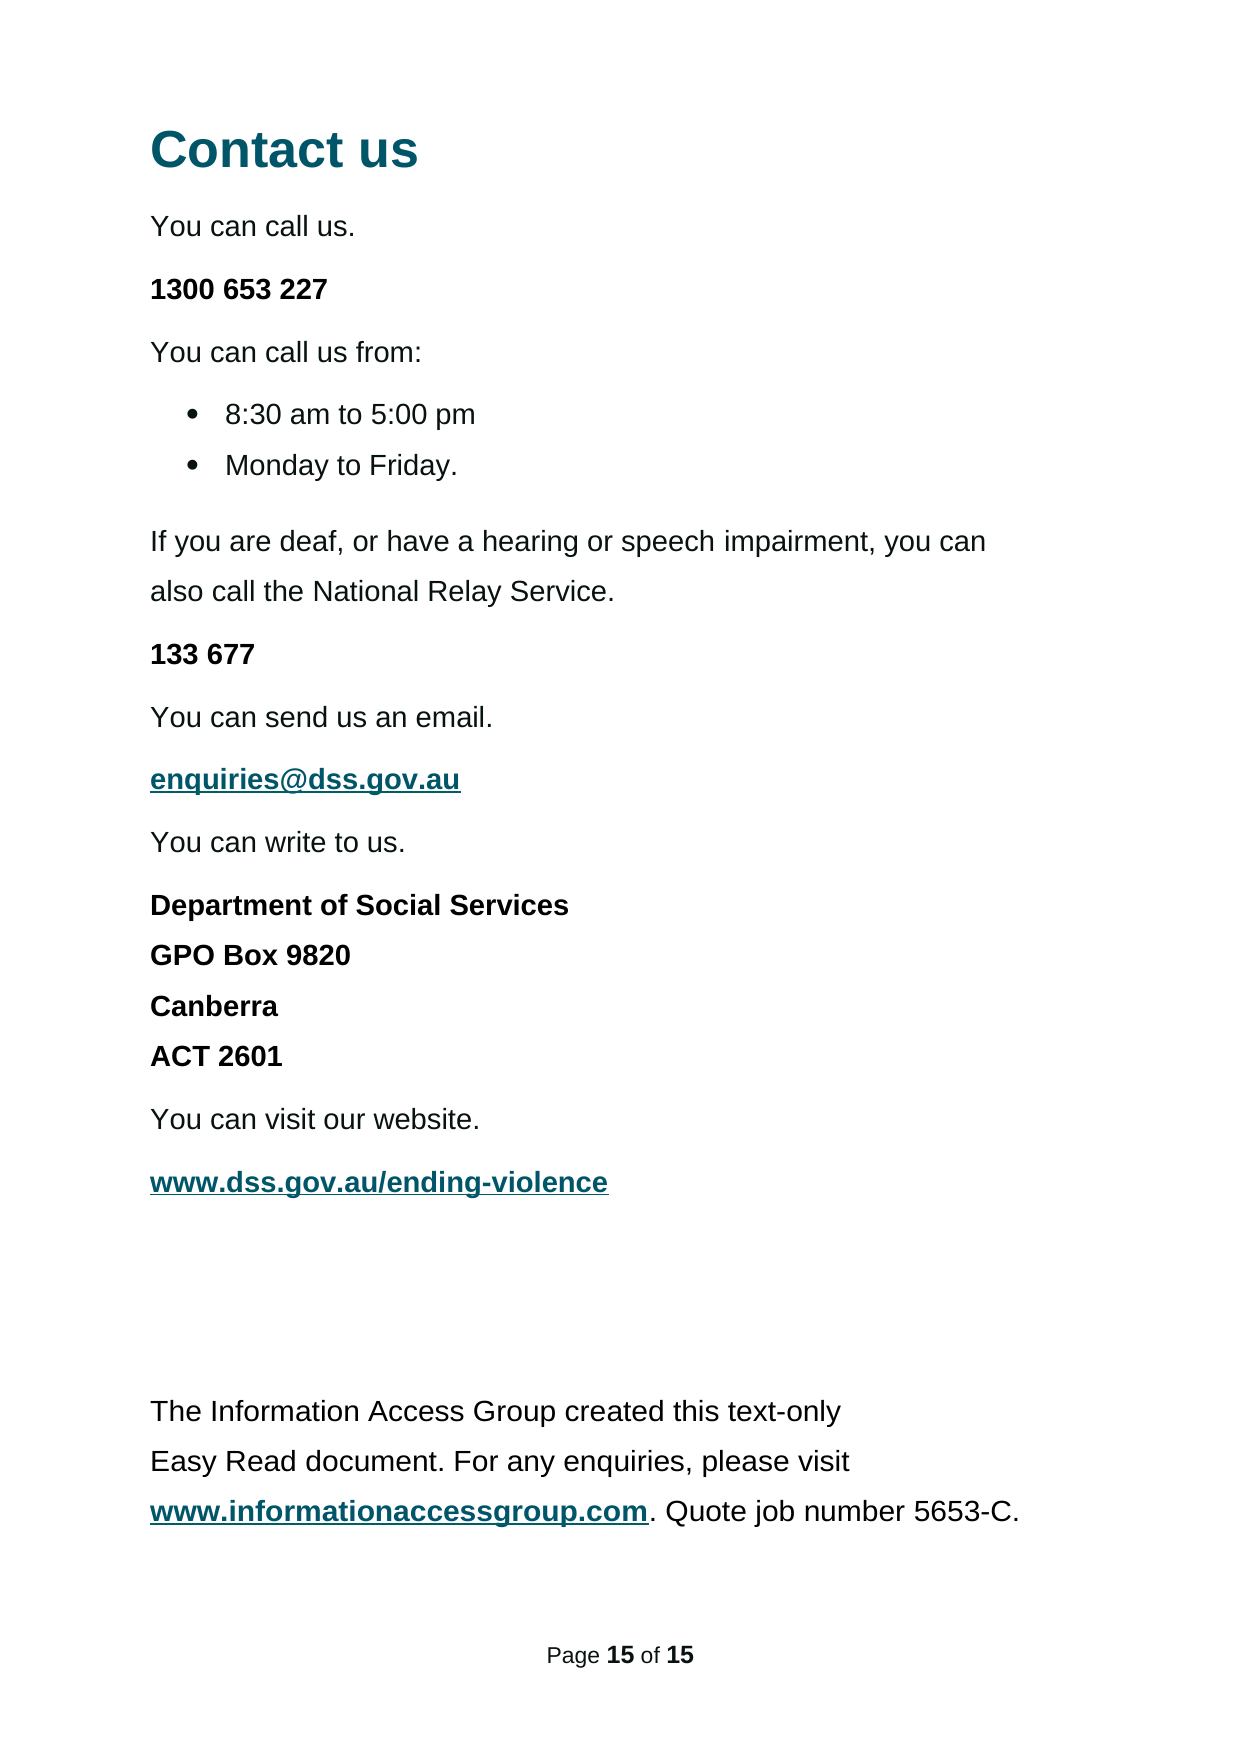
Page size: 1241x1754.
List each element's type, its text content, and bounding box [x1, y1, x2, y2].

text The Information Access Group created this text-only Easy Read document. For any enquiries, please visit www.informationaccessgroup.com. Quote job number 5653-C. [150, 1378, 1090, 1528]
text You can call us from: [150, 334, 1090, 368]
text If you are deaf, or have a hearing or speech impairment, you can also call the National Relay Service. [150, 524, 1090, 607]
text You can send us an email. [150, 699, 1090, 733]
text You can visit our website. [150, 1102, 1090, 1135]
text 1300 653 227 [150, 272, 1090, 305]
text You can call us. [150, 209, 1090, 242]
text enquiries@dss.gov.au [150, 762, 1090, 796]
list Monday to Friday. [187, 448, 1090, 482]
subtitle Contact us [150, 118, 1090, 178]
text www.dss.gov.au/ending-violence [150, 1164, 1090, 1198]
text 133 677 [150, 637, 1090, 670]
text Department of Social Services GPO Box 9820 Canberra ACT 2601 [150, 888, 1090, 1072]
text You can write to us. [150, 825, 1090, 859]
list 8:30 am to 5:00 pm [187, 397, 1090, 431]
